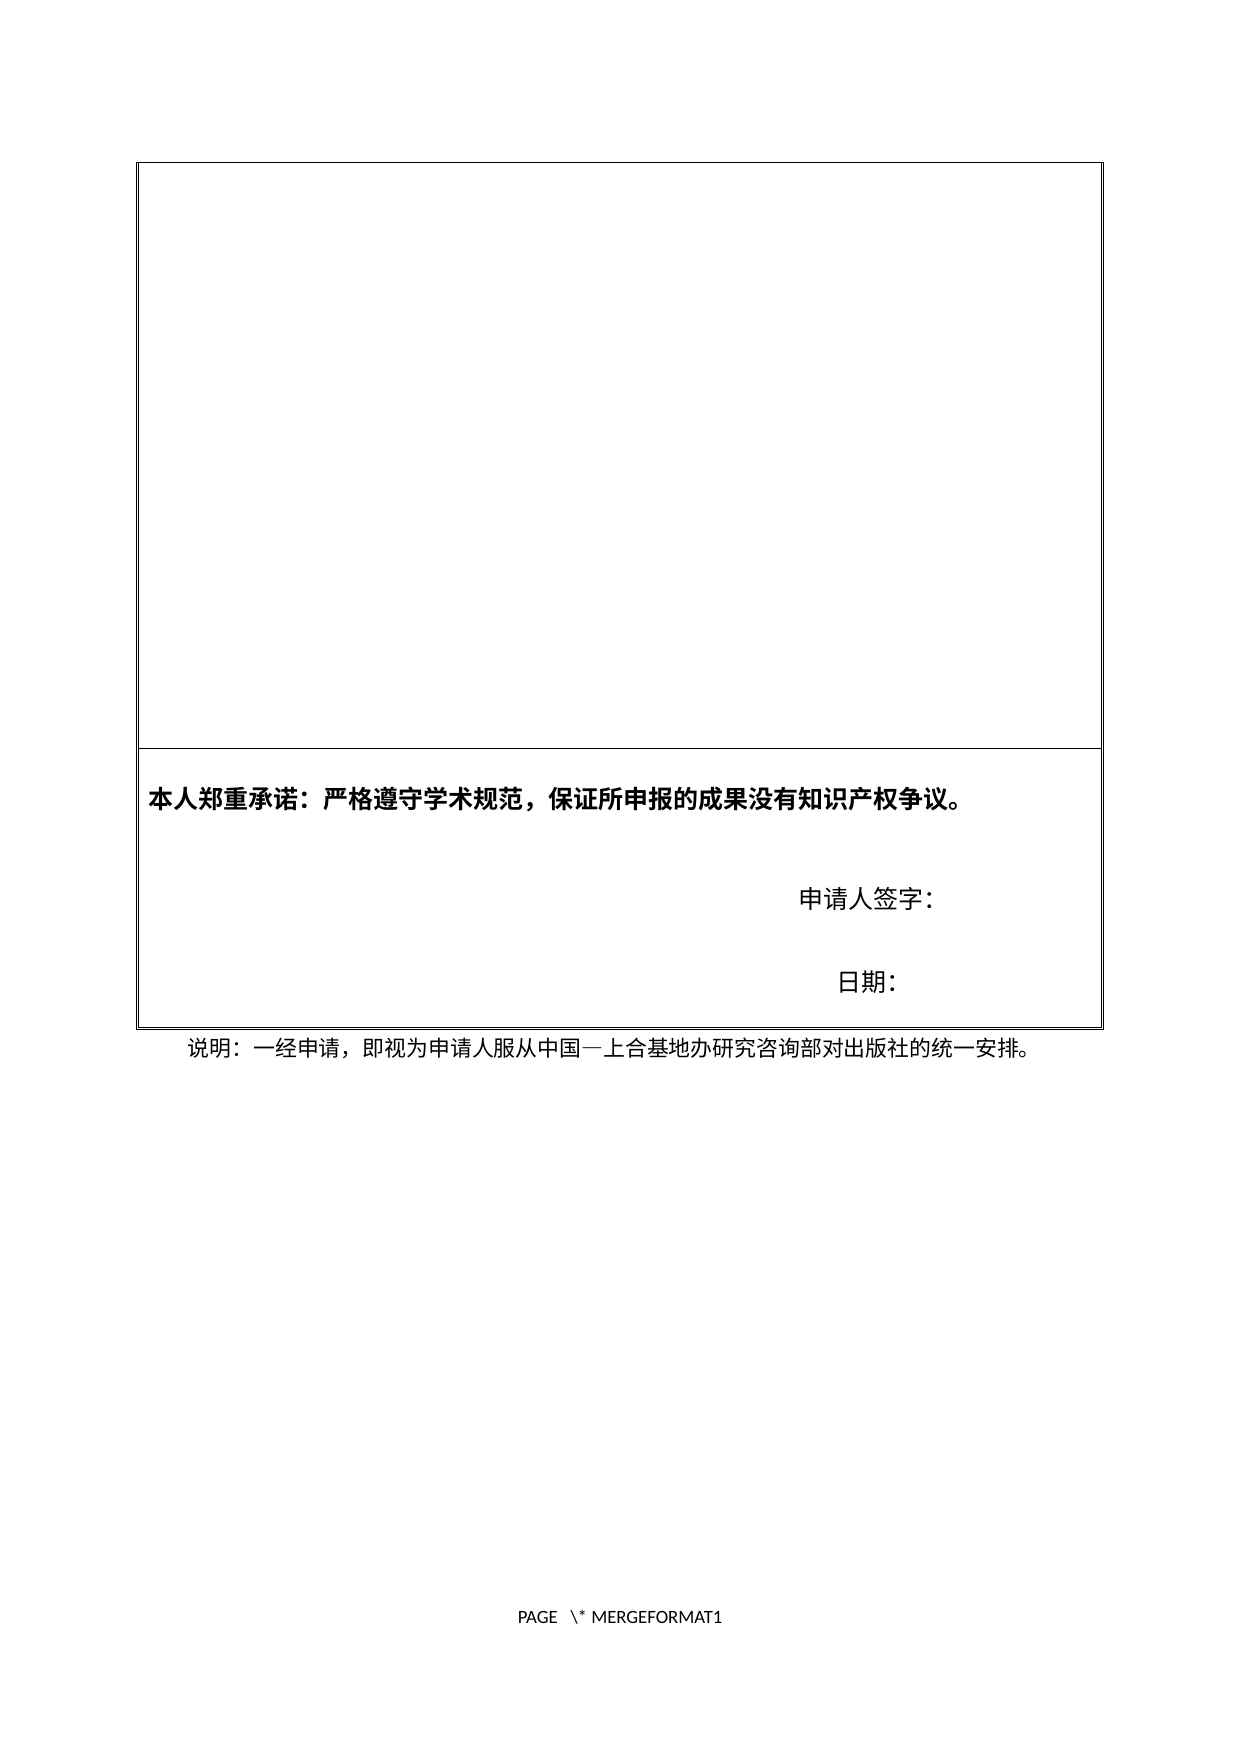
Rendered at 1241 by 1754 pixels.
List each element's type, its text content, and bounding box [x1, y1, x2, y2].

text 说明：一经申请，即视为申请人服从中国—上合基地办研究咨询部对出版社的统一安排。 [187, 1030, 1053, 1063]
table_cell 本人郑重承诺：严格遵守学术规范，保证所申报的成果没有知识产权争议。 申请人签字： 日期： [139, 749, 1101, 1027]
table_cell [139, 163, 1101, 748]
